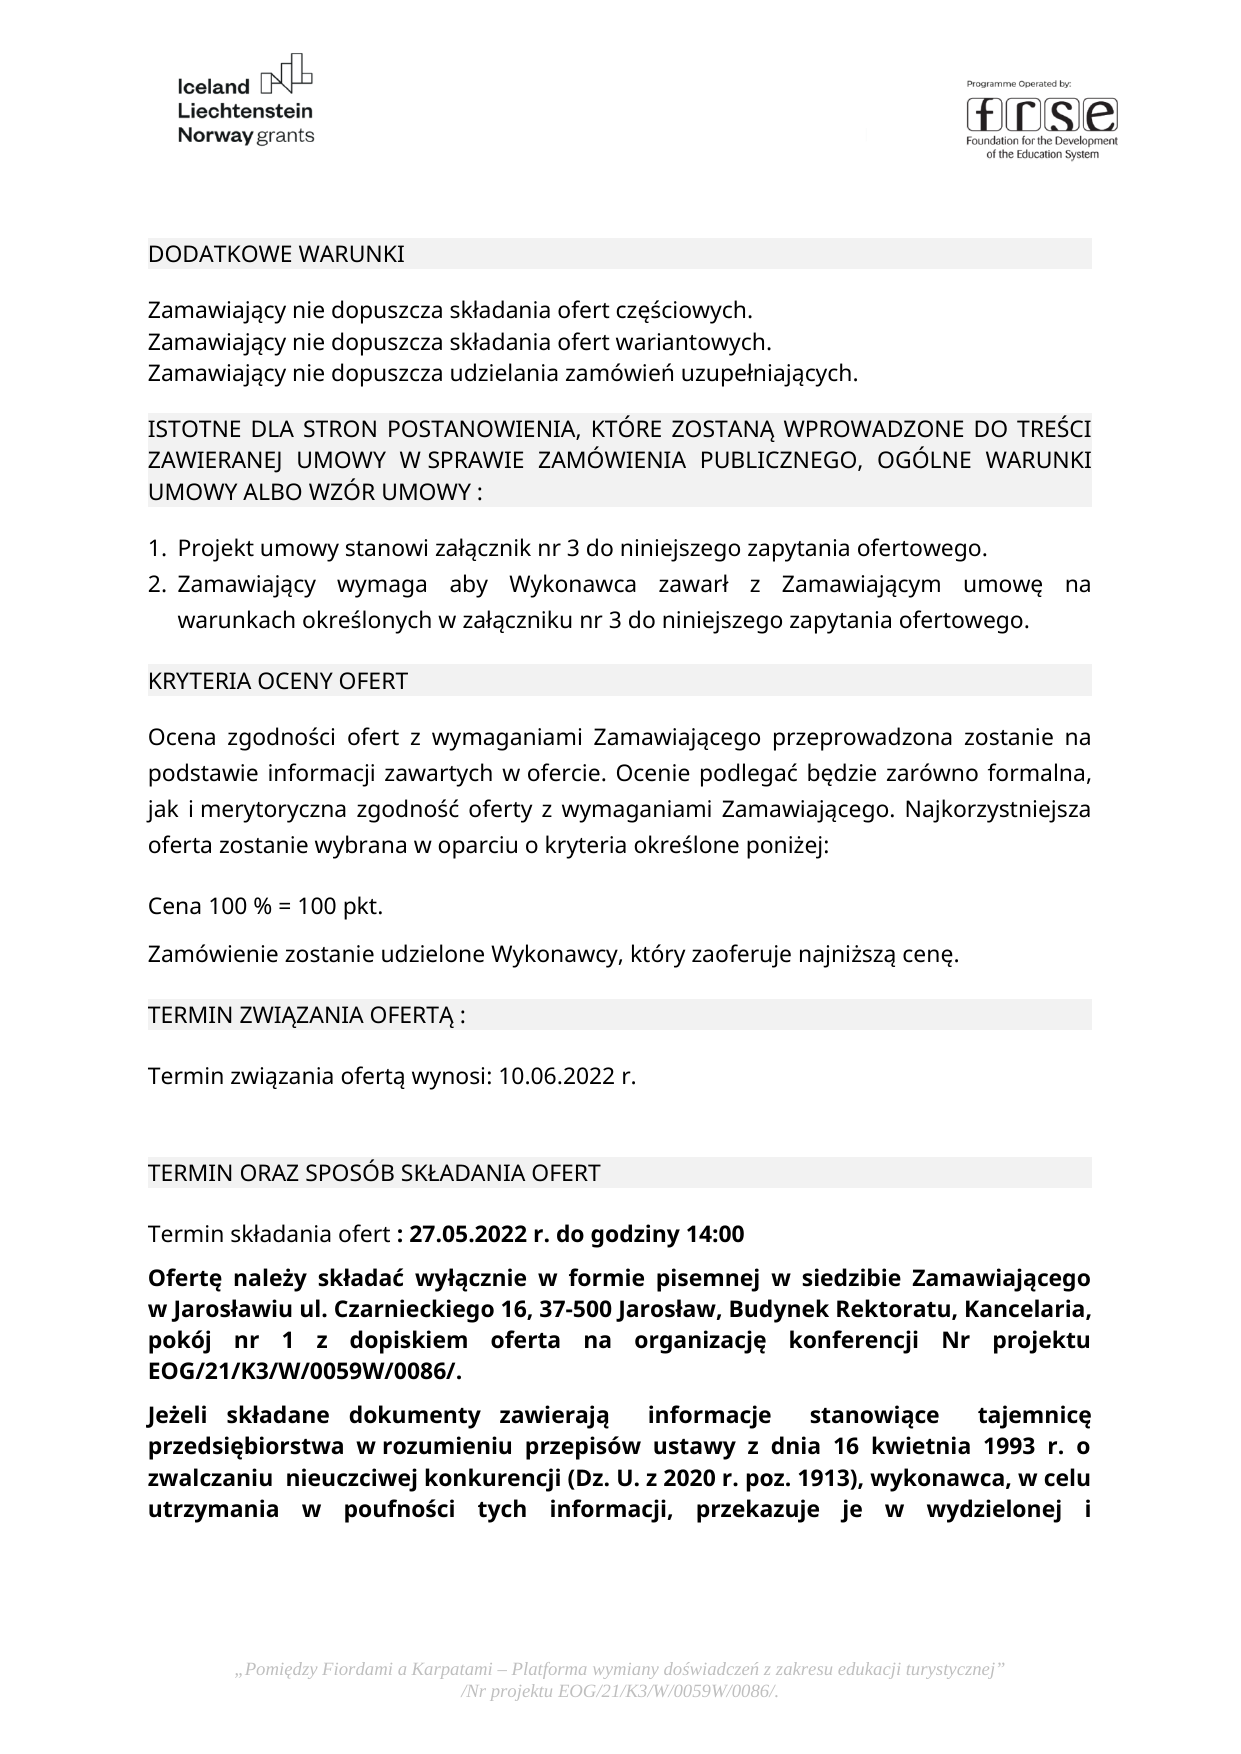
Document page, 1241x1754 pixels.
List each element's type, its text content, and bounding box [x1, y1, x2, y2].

list TERMIN ORAZ SPOSÓB SKŁADANIA OFERT [148, 1157, 1092, 1188]
list Zamówienie zostanie udzielone Wykonawcy, który zaoferuje najniższą cenę. [148, 938, 1092, 969]
text Termin związania ofertą wynosi: 10.06.2022 r. [148, 1060, 1092, 1091]
list Cena 100 % = 100 pkt. [148, 889, 1092, 921]
text Zamawiający nie dopuszcza składania ofert wariantowych. [148, 326, 1092, 357]
text Zamawiający nie dopuszcza składania ofert częściowych. [148, 294, 1092, 326]
text DODATKOWE WARUNKI [148, 238, 1092, 269]
picture [147, 29, 1178, 209]
text Zamawiający nie dopuszcza udzielania zamówień uzupełniających. [148, 357, 1092, 388]
list KRYTERIA OCENY OFERT [148, 664, 1092, 696]
text Ofertę należy składać wyłącznie w formie pisemnej w siedzibie Zamawiającego w Jarosławiu ul. Czarnieckiego 16, 37-500 Jarosław, Budynek Rektoratu, Kancelaria, pokój nr 1 z dopiskiem oferta na organizację konferencji Nr projektu EOG/21/K3/W/0059W/0086/. [148, 1261, 1092, 1386]
text TERMIN ZWIĄZANIA OFERTĄ : [148, 999, 1092, 1030]
text ISTOTNE DLA STRON POSTANOWIENIA, KTÓRE ZOSTANĄ WPROWADZONE DO TREŚCI ZAWIERANEJ UMOWY W SPRAWIE ZAMÓWIENIA PUBLICZNEGO, OGÓLNE WARUNKI UMOWY ALBO WZÓR UMOWY : [148, 413, 1092, 507]
list Projekt umowy stanowi załącznik nr 3 do niniejszego zapytania ofertowego. [148, 532, 1092, 563]
list Zamawiający wymaga aby Wykonawca zawarł z Zamawiającym umowę na warunkach określonych w załączniku nr 3 do niniejszego zapytania ofertowego. [148, 568, 1092, 635]
list Ocena zgodności ofert z wymaganiami Zamawiającego przeprowadzona zostanie na podstawie informacji zawartych w ofercie. Ocenie podlegać będzie zarówno formalna, jak i merytoryczna zgodność oferty z wymaganiami Zamawiającego. Najkorzystniejsza oferta zostanie wybrana w oparciu o kryteria określone poniżej: [148, 721, 1092, 860]
text Termin składania ofert : 27.05.2022 r. do godziny 14:00 [148, 1218, 1092, 1249]
